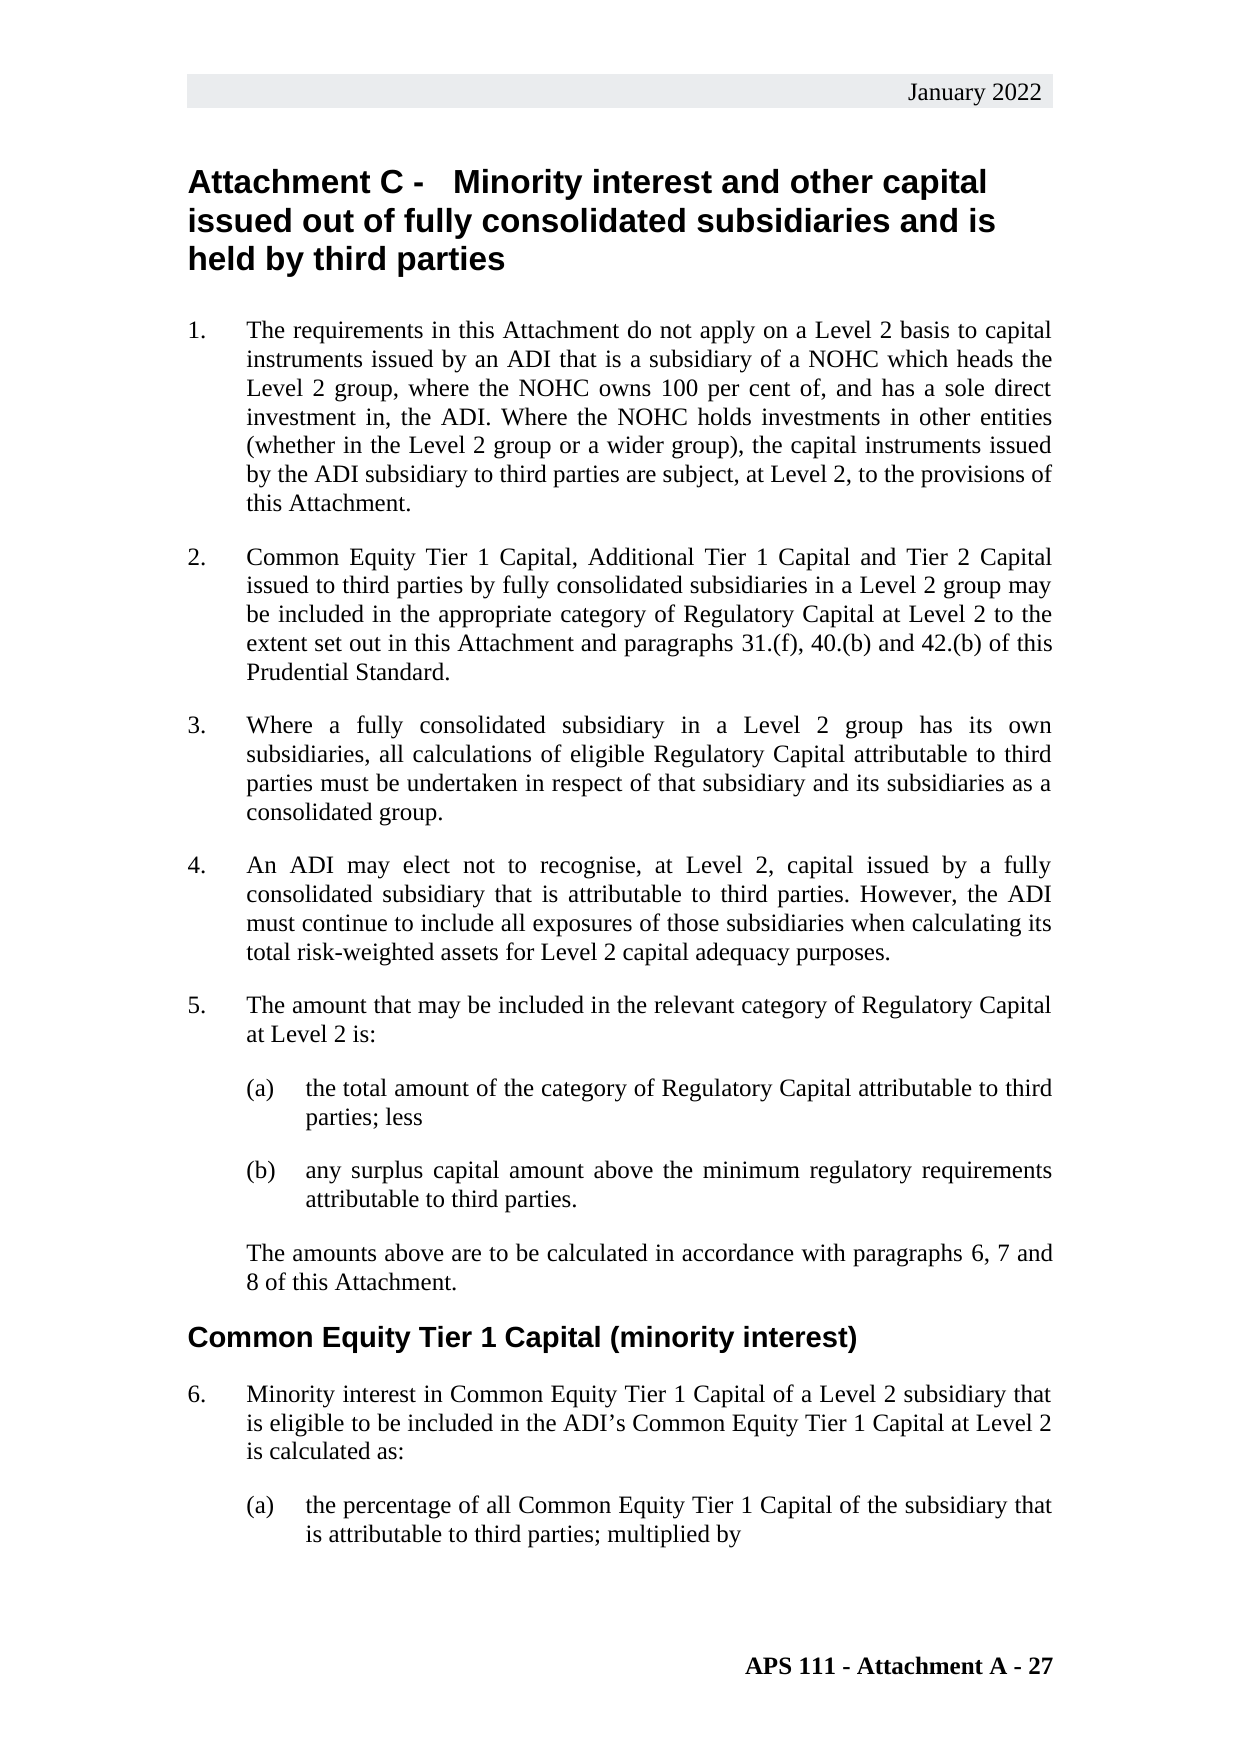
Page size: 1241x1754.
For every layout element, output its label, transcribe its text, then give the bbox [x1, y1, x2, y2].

text the total amount of the category of Regulatory Capital attributable to third parties; less [246, 1073, 1053, 1130]
text the percentage of all Common Equity Tier 1 Capital of the subsidiary that is attributable to third parties; multiplied by [246, 1490, 1053, 1548]
text any surplus capital amount above the minimum regulatory requirements attributable to third parties. [246, 1155, 1053, 1213]
list Minority interest in Common Equity Tier 1 Capital of a Level 2 subsidiary that is eligible to be included in the ADI’s Common Equity Tier 1 Capital at Level 2 is calculated as: [187, 1379, 1053, 1465]
list Common Equity Tier 1 Capital, Additional Tier 1 Capital and Tier 2 Capital issued to third parties by fully consolidated subsidiaries in a Level 2 group may be included in the appropriate category of Regulatory Capital at Level 2 to the extent set out in this Attachment and paragraphs 31(f), 40(b) and 42(b) of this Prudential Standard. [187, 542, 1053, 685]
title Minority interest and other capital issued out of fully consolidated subsidiaries and is held by third parties [187, 162, 1053, 278]
list The amounts above are to be calculated in accordance with paragraphs 6, 7 and 8 of this Attachment. [246, 1238, 1053, 1295]
text Common Equity Tier 1 Capital (minority interest) [187, 1320, 1053, 1354]
list Where a fully consolidated subsidiary in a Level 2 group has its own subsidiaries, all calculations of eligible Regulatory Capital attributable to third parties must be undertaken in respect of that subsidiary and its subsidiaries as a consolidated group. [187, 710, 1053, 825]
list The amount that may be included in the relevant category of Regulatory Capital at Level 2 is: [187, 990, 1053, 1048]
list An ADI may elect not to recognise, at Level 2, capital issued by a fully consolidated subsidiary that is attributable to third parties. However, the ADI must continue to include all exposures of those subsidiaries when calculating its total risk-weighted assets for Level 2 capital adequacy purposes. [187, 850, 1053, 965]
list The requirements in this Attachment do not apply on a Level 2 basis to capital instruments issued by an ADI that is a subsidiary of a NOHC which heads the Level 2 group, where the NOHC owns 100 per cent of, and has a sole direct investment in, the ADI. Where the NOHC holds investments in other entities (whether in the Level 2 group or a wider group), the capital instruments issued by the ADI subsidiary to third parties are subject, at Level 2, to the provisions of this Attachment. [187, 315, 1053, 517]
